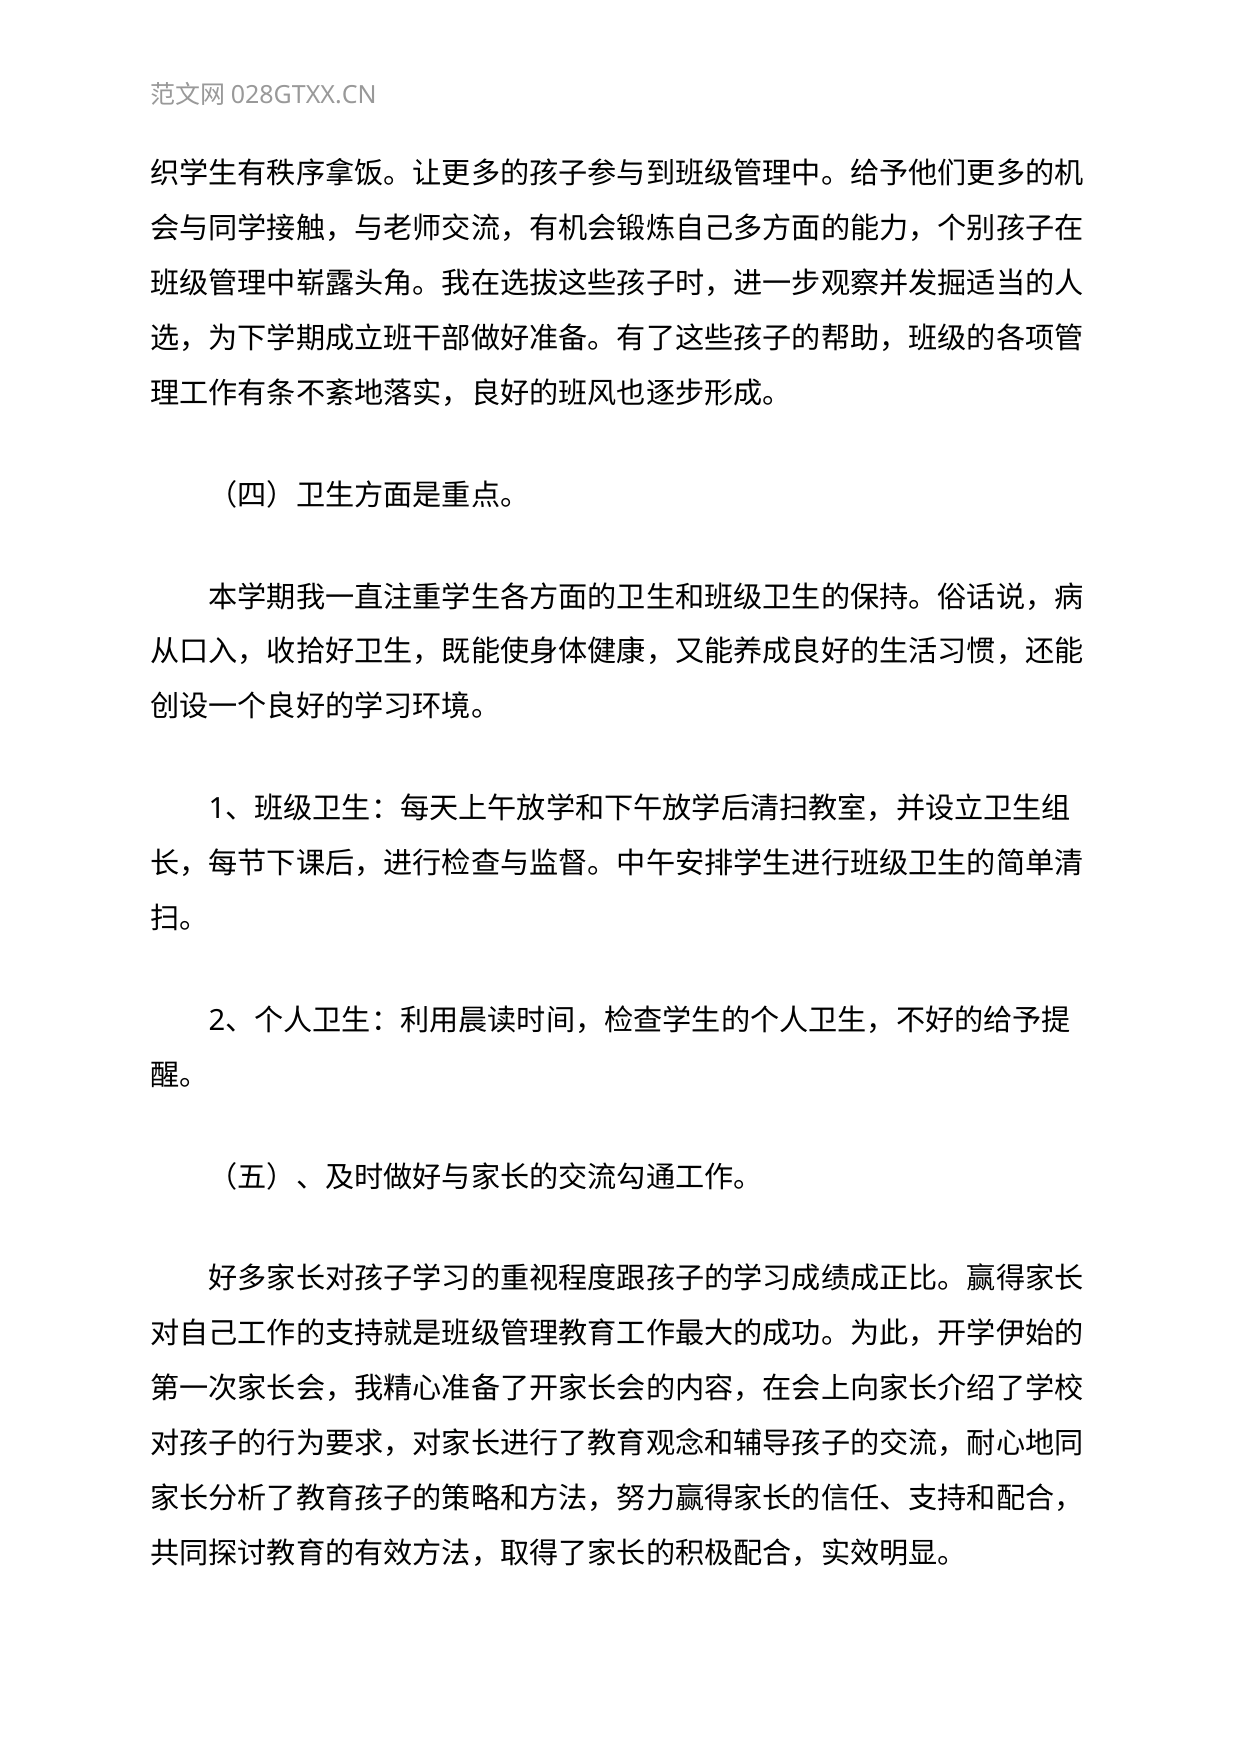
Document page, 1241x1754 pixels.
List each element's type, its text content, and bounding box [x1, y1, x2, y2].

text 2、个人卫生：利用晨读时间，检查学生的个人卫生，不好的给予提醒。 [150, 996, 1090, 1094]
text 好多家长对孩子学习的重视程度跟孩子的学习成绩成正比。赢得家长对自己工作的支持就是班级管理教育工作最大的成功。为此，开学伊始的第一次家长会，我精心准备了开家长会的内容，在会上向家长介绍了学校对孩子的行为要求，对家长进行了教育观念和辅导孩子的交流，耐心地同家长分析了教育孩子的策略和方法，努力赢得家长的信任、支持和配合，共同探讨教育的有效方法，取得了家长的积极配合，实效明显。 [150, 1255, 1090, 1572]
text （五）、及时做好与家长的交流勾通工作。 [150, 1153, 1090, 1195]
text 1、班级卫生：每天上午放学和下午放学后清扫教室，并设立卫生组长，每节下课后，进行检查与监督。中午安排学生进行班级卫生的简单清扫。 [150, 785, 1090, 937]
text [150, 150, 1090, 412]
text 本学期我一直注重学生各方面的卫生和班级卫生的保持。俗话说，病从口入，收拾好卫生，既能使身体健康，又能养成良好的生活习惯，还能创设一个良好的学习环境。 [150, 573, 1090, 725]
text （四）卫生方面是重点。 [150, 471, 1090, 514]
